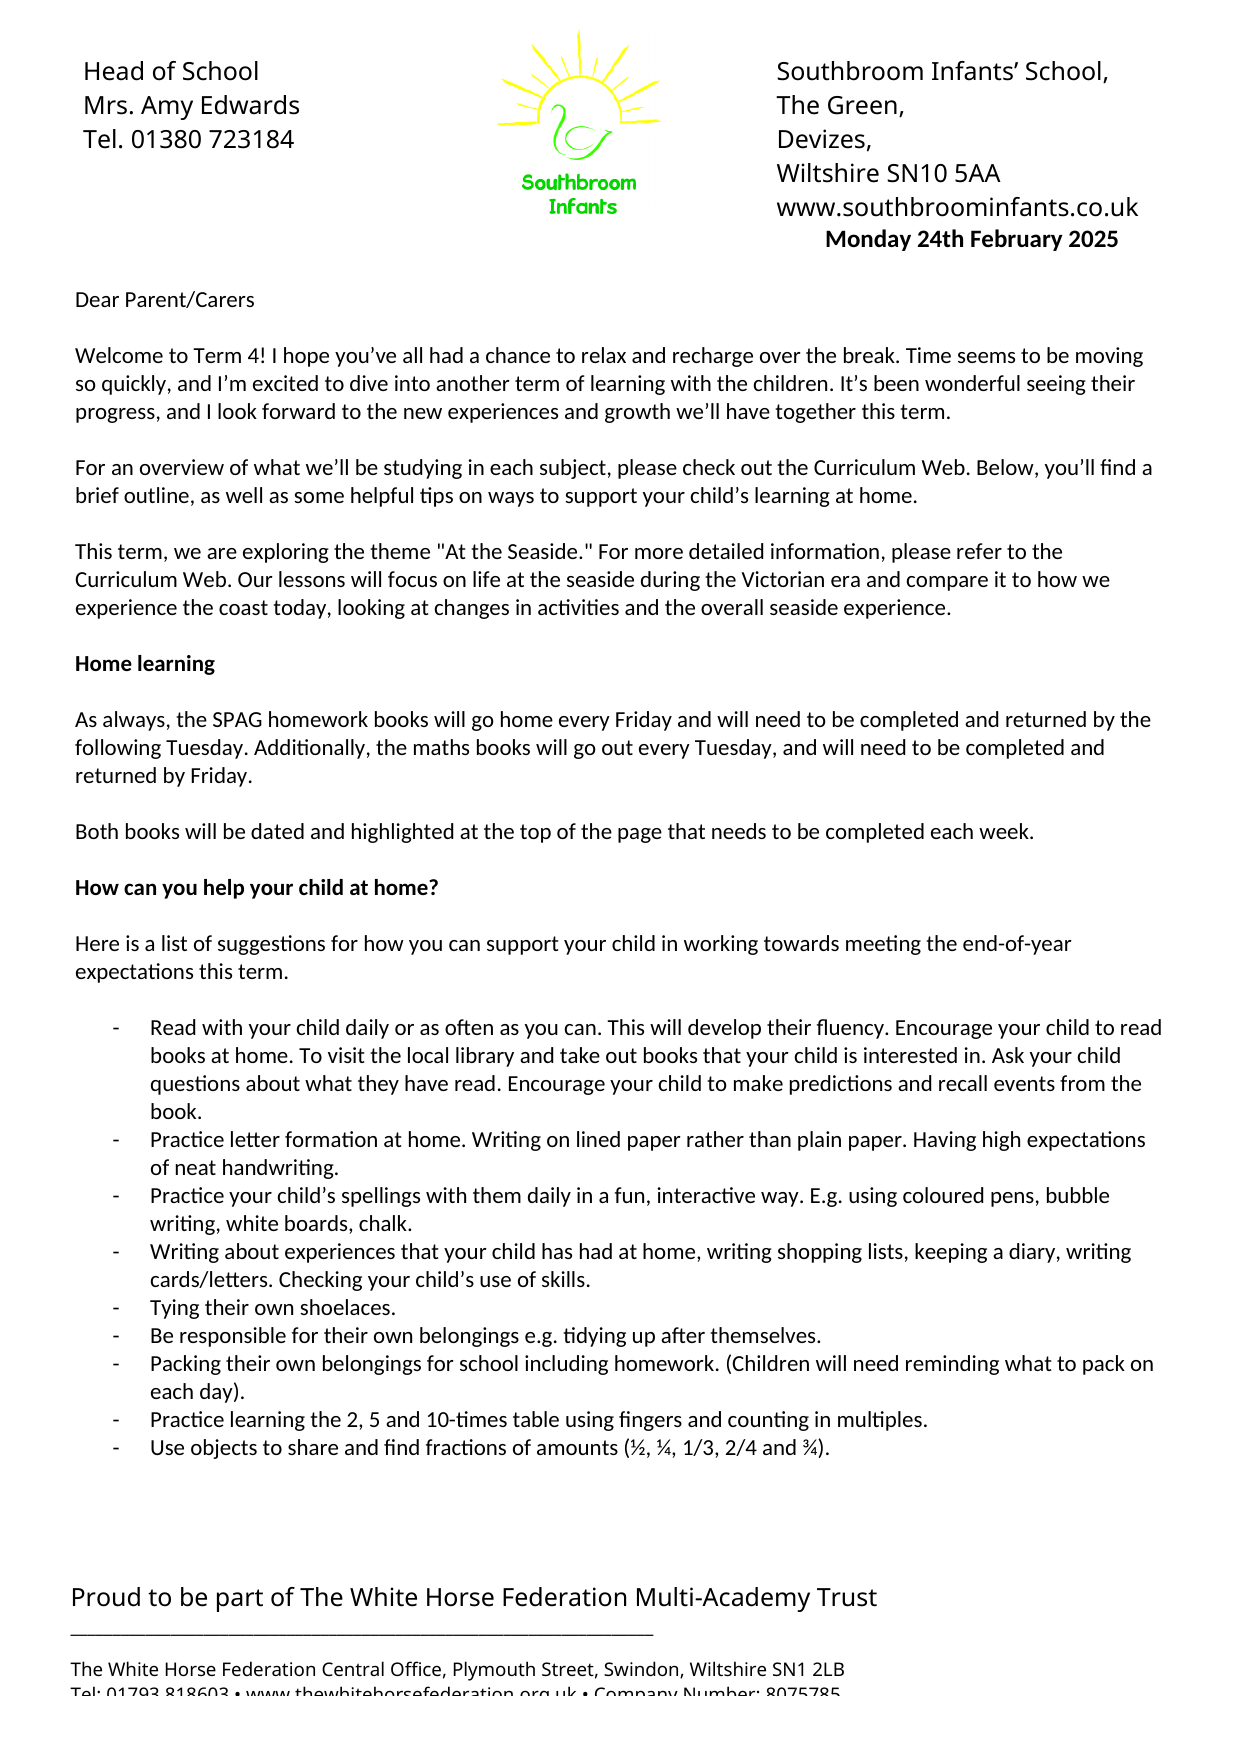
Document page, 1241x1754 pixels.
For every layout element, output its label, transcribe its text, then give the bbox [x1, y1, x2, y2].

list Writing about experiences that your child has had at home, writing shopping lists, keeping a diary, writing cards/letters. Checking your child’s use of skills. [112, 1237, 1165, 1293]
list Use objects to share and find fractions of amounts (½, ¼, 1/3, 2/4 and ¾). [112, 1433, 1165, 1462]
text Home learning [75, 649, 1165, 677]
text For an overview of what we’ll be studying in each subject, please check out the Curriculum Web. Below, you’ll find a brief outline, as well as some helpful tips on ways to support your child’s learning at home. [75, 453, 1165, 509]
list Packing their own belongings for school including homework. (Children will need reminding what to pack on each day). [112, 1349, 1165, 1406]
list Tying their own shoelaces. [112, 1293, 1165, 1321]
text Monday 24th February 2025 [750, 112, 1165, 254]
picture [497, 29, 662, 214]
text Welcome to Term 4! I hope you’ve all had a chance to relax and recharge over the break. Time seems to be moving so quickly, and I’m excited to dive into another term of learning with the children. It’s been wonderful seeing their progress, and I look forward to the new experiences and growth we’ll have together this term. [75, 341, 1165, 425]
text Both books will be dated and highlighted at the top of the page that needs to be completed each week. [75, 817, 1165, 845]
list Practice learning the 2, 5 and 10-times table using fingers and counting in multiples. [112, 1406, 1165, 1433]
list Read with your child daily or as often as you can. This will develop their fluency. Encourage your child to read books at home. To visit the local library and take out books that your child is interested in. Ask your child questions about what they have read. Encourage your child to make predictions and recall events from the book. [112, 1013, 1165, 1125]
list Practice your child’s spellings with them daily in a fun, interactive way. E.g. using coloured pens, bubble writing, white boards, chalk. [112, 1181, 1165, 1237]
text Here is a list of suggestions for how you can support your child in working towards meeting the end-of-year expectations this term. [75, 929, 1165, 985]
text Dear Parent/Carers [75, 285, 1165, 313]
text This term, we are exploring the theme "At the Seaside." For more detailed information, please refer to the Curriculum Web. Our lessons will focus on life at the seaside during the Victorian era and compare it to how we experience the coast today, looking at changes in activities and the overall seaside experience. [75, 537, 1165, 621]
list Be responsible for their own belongings e.g. tidying up after themselves. [112, 1321, 1165, 1349]
list Practice letter formation at home. Writing on lined paper rather than plain paper. Having high expectations of neat handwriting. [112, 1125, 1165, 1181]
text How can you help your child at home? [75, 873, 1165, 901]
text As always, the SPAG homework books will go home every Friday and will need to be completed and returned by the following Tuesday. Additionally, the maths books will go out every Tuesday, and will need to be completed and returned by Friday. [75, 705, 1165, 789]
